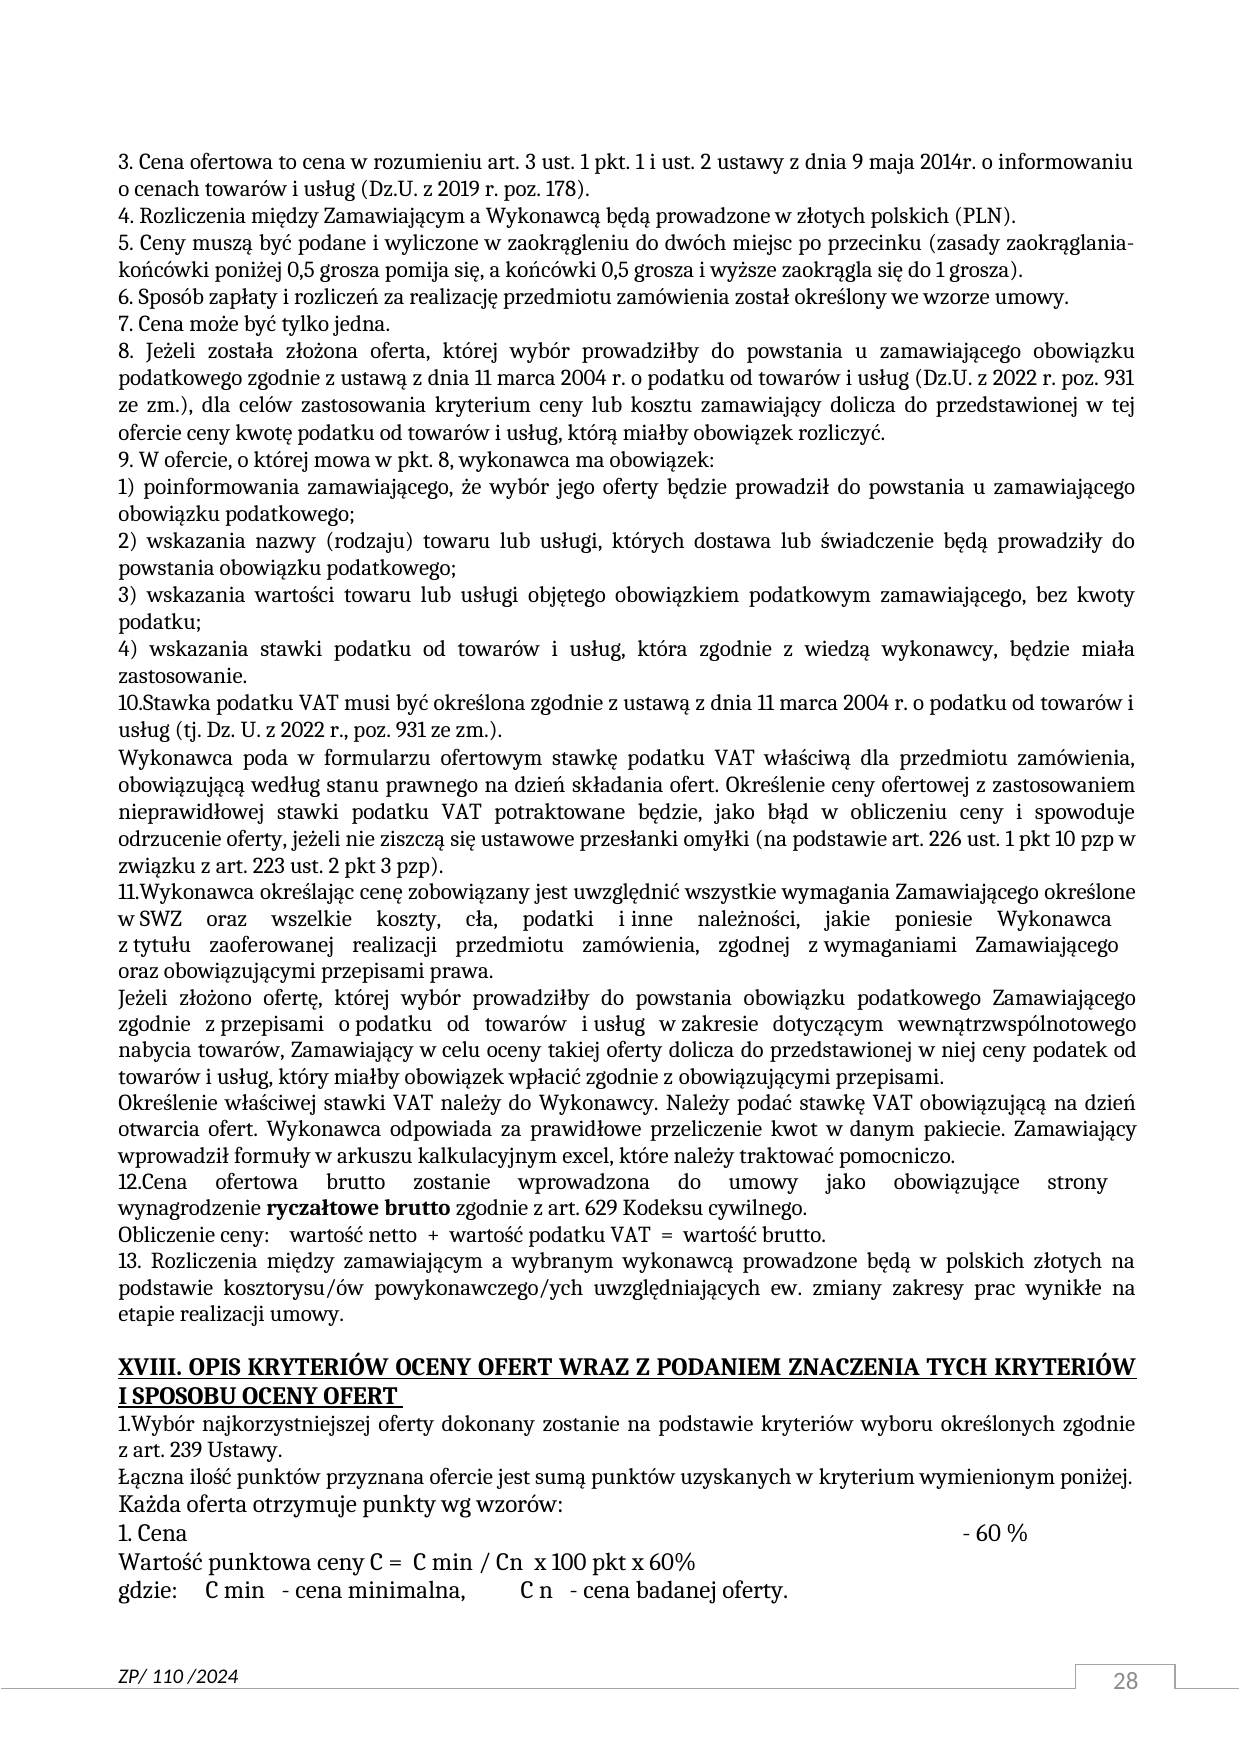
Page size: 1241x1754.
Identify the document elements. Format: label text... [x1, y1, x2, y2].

text Jeżeli złożono ofertę, której wybór prowadziłby do powstania obowiązku podatkowego Zamawiającego zgodnie z przepisami o podatku od towarów i usług w zakresie dotyczącym wewnątrzwspólnotowego nabycia towarów, Zamawiający w celu oceny takiej oferty dolicza do przedstawionej w niej ceny podatek od towarów i usług, który miałby obowiązek wpłacić zgodnie z obowiązującymi przepisami. [118, 984, 1137, 1090]
text XVIII. OPIS KRYTERIÓW OCENY OFERT WRAZ Z PODANIEM ZNACZENIA TYCH KRYTERIÓW I SPOSOBU OCENY OFERT [118, 1353, 1137, 1378]
list gdzie: C min - cena minimalna, C n - cena badanej oferty. [118, 1576, 1137, 1605]
text 7. Cena może być tylko jedna. [118, 310, 1137, 337]
text 1. Cena - 60 % [118, 1519, 1137, 1547]
text XVIII. OPIS KRYTERIÓW OCENY OFERT WRAZ Z PODANIEM ZNACZENIA TYCH KRYTERIÓW I SPOSOBU OCENY OFERT [118, 1379, 1137, 1411]
list Określenie właściwej stawki VAT należy do Wykonawcy. Należy podać stawkę VAT obowiązującą na dzień otwarcia ofert. Wykonawca odpowiada za prawidłowe przeliczenie kwot w danym pakiecie. Zamawiający wprowadził formuły w arkuszu kalkulacyjnym excel, które należy traktować pomocniczo. [118, 1090, 1137, 1169]
list Wartość punktowa ceny C = C min / Cn x 100 pkt x 60% [118, 1547, 1137, 1576]
text Każda oferta otrzymuje punkty wg wzorów: [118, 1490, 1137, 1519]
text 1.Wybór najkorzystniejszej oferty dokonany zostanie na podstawie kryteriów wyboru określonych zgodnie z art. 239 Ustawy. [118, 1411, 1137, 1463]
text 8. Jeżeli została złożona oferta, której wybór prowadziłby do powstania u zamawiającego obowiązku podatkowego zgodnie z ustawą z dnia 11 marca 2004 r. o podatku od towarów i usług (Dz.U. z 2022 r. poz. 931 ze zm.), dla celów zastosowania kryterium ceny lub kosztu zamawiający dolicza do przedstawionej w tej ofercie ceny kwotę podatku od towarów i usług, którą miałby obowiązek rozliczyć. [118, 337, 1137, 446]
text 4. Rozliczenia między Zamawiającym a Wykonawcą będą prowadzone w złotych polskich (PLN). [118, 202, 1137, 229]
text 3) wskazania wartości towaru lub usługi objętego obowiązkiem podatkowym zamawiającego, bez kwoty podatku; [118, 581, 1137, 635]
text 10.Stawka podatku VAT musi być określona zgodnie z ustawą z dnia 11 marca 2004 r. o podatku od towarów i usług (tj. Dz. U. z 2022 r., poz. 931 ze zm.). [118, 689, 1137, 743]
text 3. Cena ofertowa to cena w rozumieniu art. 3 ust. 1 pkt. 1 i ust. 2 ustawy z dnia 9 maja 2014r. o informowaniu o cenach towarów i usług (Dz.U. z 2019 r. poz. 178). [118, 148, 1137, 202]
list Obliczenie ceny: wartość netto + wartość podatku VAT = wartość brutto. [118, 1222, 1137, 1248]
text 13. Rozliczenia między zamawiającym a wybranym wykonawcą prowadzone będą w polskich złotych na podstawie kosztorysu/ów powykonawczego/ych uwzględniających ew. zmiany zakresy prac wynikłe na etapie realizacji umowy. [118, 1248, 1137, 1327]
text 12.Cena ofertowa brutto zostanie wprowadzona do umowy jako obowiązujące strony wynagrodzenie ryczałtowe brutto zgodnie z art. 629 Kodeksu cywilnego. [118, 1169, 1137, 1222]
text 2) wskazania nazwy (rodzaju) towaru lub usługi, których dostawa lub świadczenie będą prowadziły do powstania obowiązku podatkowego; [118, 527, 1137, 581]
text 9. W ofercie, o której mowa w pkt. 8, wykonawca ma obowiązek: [118, 446, 1137, 473]
text 4) wskazania stawki podatku od towarów i usług, która zgodnie z wiedzą wykonawcy, będzie miała zastosowanie. [118, 635, 1137, 689]
text 6. Sposób zapłaty i rozliczeń za realizację przedmiotu zamówienia został określony we wzorze umowy. [118, 283, 1137, 310]
text Wykonawca poda w formularzu ofertowym stawkę podatku VAT właściwą dla przedmiotu zamówienia, obowiązującą według stanu prawnego na dzień składania ofert. Określenie ceny ofertowej z zastosowaniem nieprawidłowej stawki podatku VAT potraktowane będzie, jako błąd w obliczeniu ceny i spowoduje odrzucenie oferty, jeżeli nie ziszczą się ustawowe przesłanki omyłki (na podstawie art. 226 ust. 1 pkt 10 pzp w związku z art. 223 ust. 2 pkt 3 pzp). [118, 743, 1137, 879]
text 5. Ceny muszą być podane i wyliczone w zaokrągleniu do dwóch miejsc po przecinku (zasady zaokrąglania- końcówki poniżej 0,5 grosza pomija się, a końcówki 0,5 grosza i wyższe zaokrągla się do 1 grosza). [118, 229, 1137, 283]
text Łączna ilość punktów przyznana ofercie jest sumą punktów uzyskanych w kryterium wymienionym poniżej. [118, 1463, 1137, 1490]
text 11.Wykonawca określając cenę zobowiązany jest uwzględnić wszystkie wymagania Zamawiającego określone w SWZ oraz wszelkie koszty, cła, podatki i inne należności, jakie poniesie Wykonawca z tytułu zaoferowanej realizacji przedmiotu zamówienia, zgodnej z wymaganiami Zamawiającego oraz obowiązującymi przepisami prawa. [118, 879, 1137, 984]
text 1) poinformowania zamawiającego, że wybór jego oferty będzie prowadził do powstania u zamawiającego obowiązku podatkowego; [118, 473, 1137, 527]
